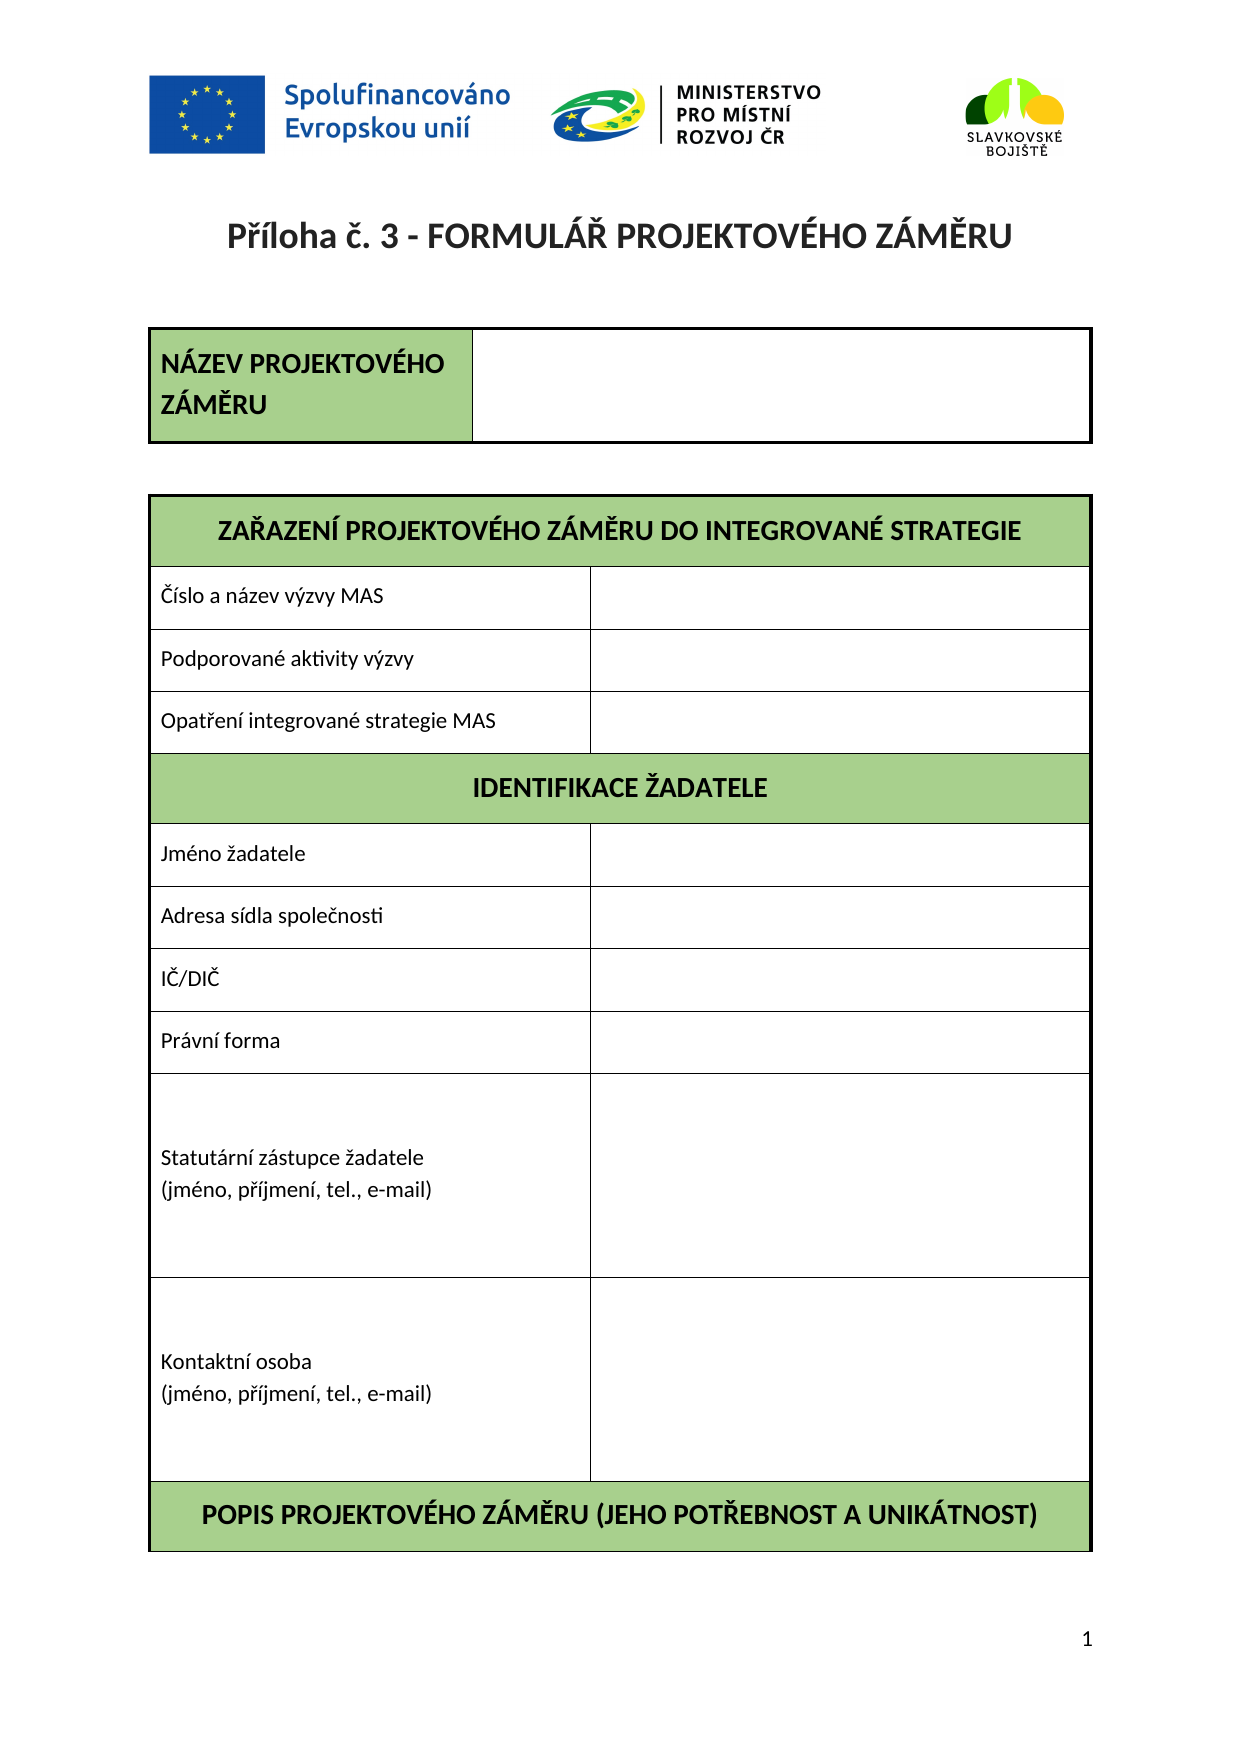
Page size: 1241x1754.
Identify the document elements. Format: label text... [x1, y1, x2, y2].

table_cell IČ/DIČ [151, 949, 590, 1011]
table_cell Statutární zástupce žadatele (jméno, příjmení, tel., e-mail) [151, 1074, 590, 1277]
table_cell Číslo a název výzvy MAS [151, 567, 590, 628]
picture [965, 78, 1064, 156]
table_cell [591, 567, 1089, 628]
picture [147, 73, 826, 156]
table_cell [591, 824, 1089, 886]
table_cell Adresa sídla společnosti [151, 887, 590, 948]
table_cell [591, 1012, 1089, 1073]
text Příloha č. 3 - FORMULÁŘ PROJEKTOVÉHO ZÁMĚRU [148, 212, 1092, 257]
table_cell [591, 630, 1089, 691]
table_cell Jméno žadatele [151, 824, 590, 886]
table_cell Právní forma [151, 1012, 590, 1073]
table_cell POPIS PROJEKTOVÉHO ZÁMĚRU (JEHO POTŘEBNOST A UNIKÁTNOST) [151, 1482, 1089, 1551]
table_cell Podporované aktivity výzvy [151, 630, 590, 691]
table_cell [591, 1074, 1089, 1277]
table_header ZAŘAZENÍ PROJEKTOVÉHO ZÁMĚRU DO INTEGROVANÉ STRATEGIE [151, 497, 1089, 566]
table_cell IDENTIFIKACE ŽADATELE [151, 754, 1089, 823]
table_cell [591, 949, 1089, 1011]
table_header [473, 330, 1089, 441]
table_cell [591, 692, 1089, 753]
table_header NÁZEV PROJEKTOVÉHO ZÁMĚRU [151, 330, 472, 441]
table_cell [591, 887, 1089, 948]
table_cell [591, 1278, 1089, 1481]
table_cell Kontaktní osoba (jméno, příjmení, tel., e-mail) [151, 1278, 590, 1481]
table_cell Opatření integrované strategie MAS [151, 692, 590, 753]
